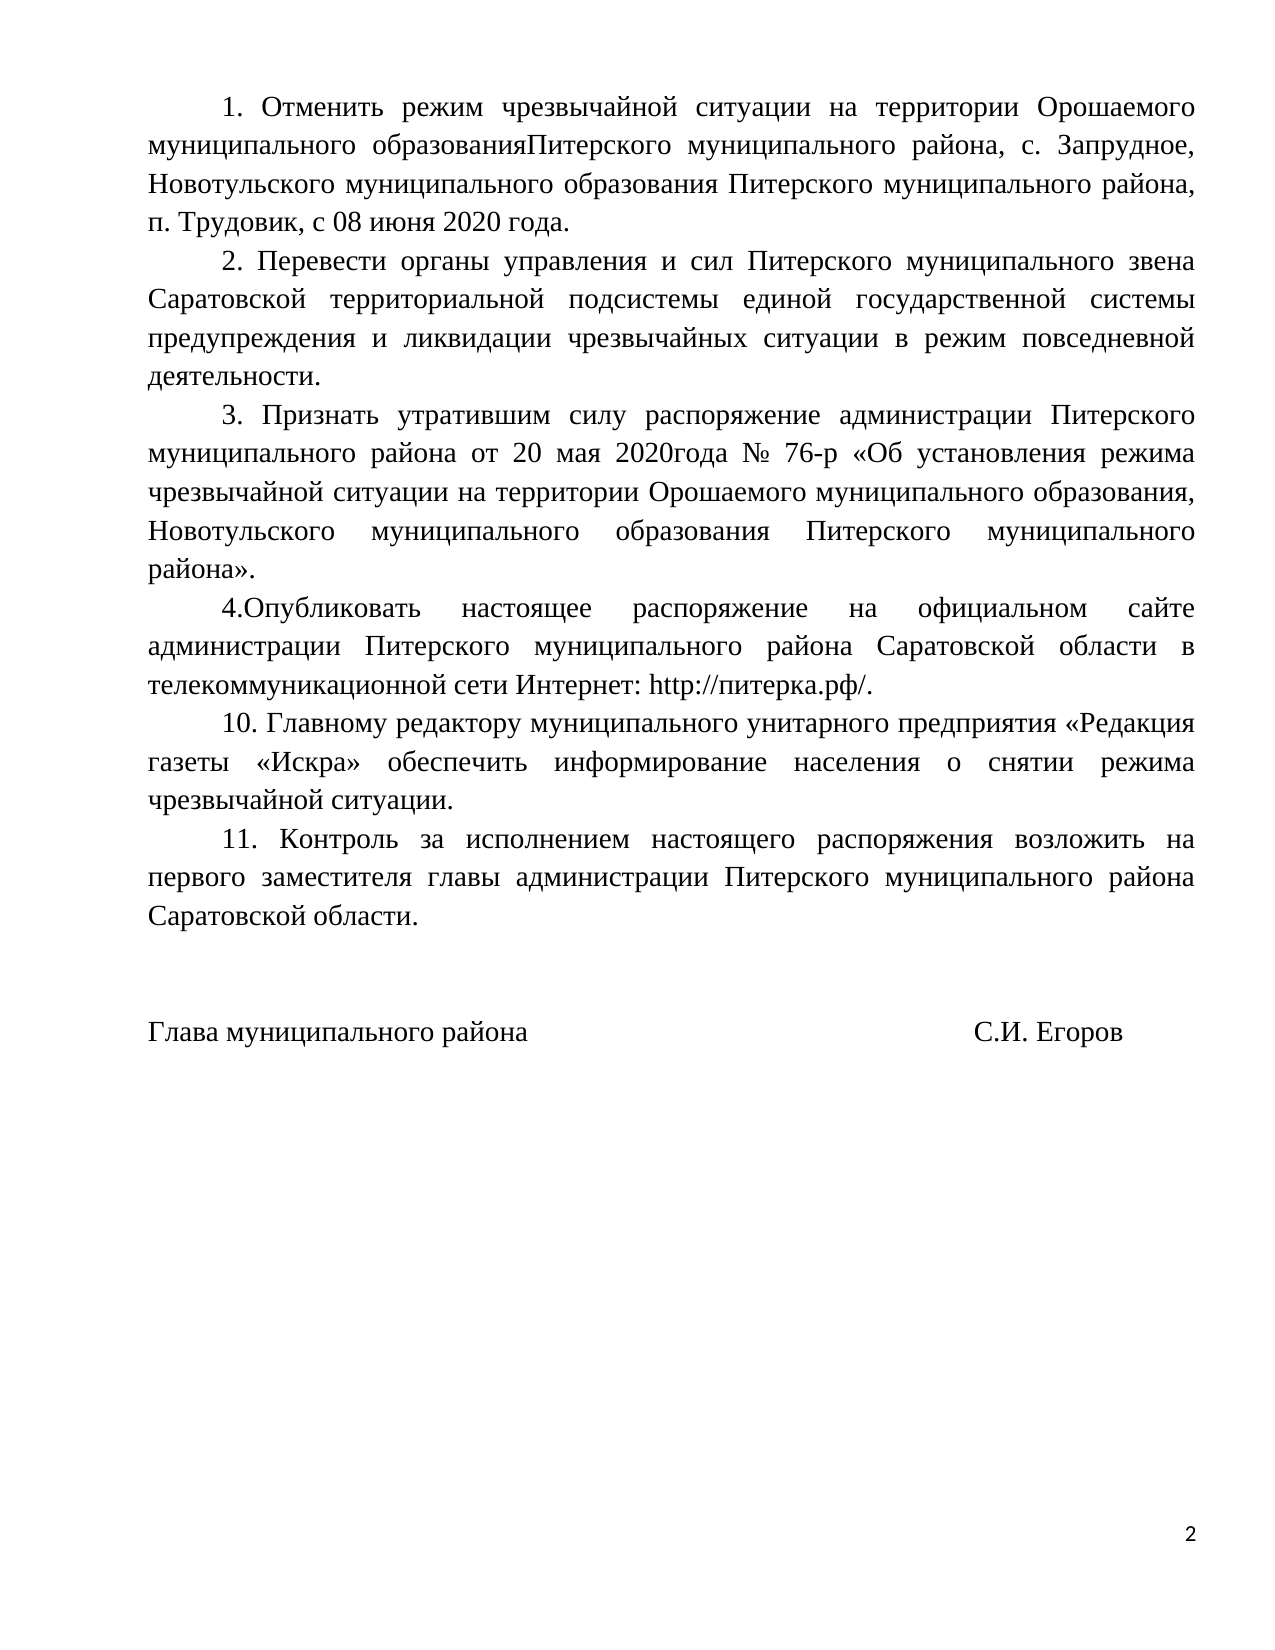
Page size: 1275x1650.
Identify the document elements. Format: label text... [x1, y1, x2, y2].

text 1. Отменить режим чрезвычайной ситуации на территории Орошаемого муниципального образованияПитерского муниципального района, с. Запрудное, Новотульского муниципального образования Питерского муниципального района, п. Трудовик, с 08 июня 2020 года. [148, 89, 1196, 238]
text 10. Главному редактору муниципального унитарного предприятия «Редакция газеты «Искра» обеспечить информирование населения о снятии режима чрезвычайной ситуации. [148, 705, 1196, 816]
text 3. Признать утратившим силу распоряжение администрации Питерского муниципального района от 20 мая 2020года № 76-р «Об установления режима чрезвычайной ситуации на территории Орошаемого муниципального образования, Новотульского муниципального образования Питерского муниципального района». [148, 397, 1196, 585]
text 2. Перевести органы управления и сил Питерского муниципального звена Саратовской территориальной подсистемы единой государственной системы предупреждения и ликвидации чрезвычайных ситуации в режим повседневной деятельности. [148, 243, 1196, 392]
text 11. Контроль за исполнением настоящего распоряжения возложить на первого заместителя главы администрации Питерского муниципального района Саратовской области. [148, 821, 1196, 932]
text 4.Опубликовать настоящее распоряжение на официальном сайте администрации Питерского муниципального района Саратовской области в телекоммуникационной сети Интернет: http://питерка.рф/. [148, 590, 1196, 700]
text Глава муниципального района С.И. Егоров [148, 1014, 1196, 1047]
